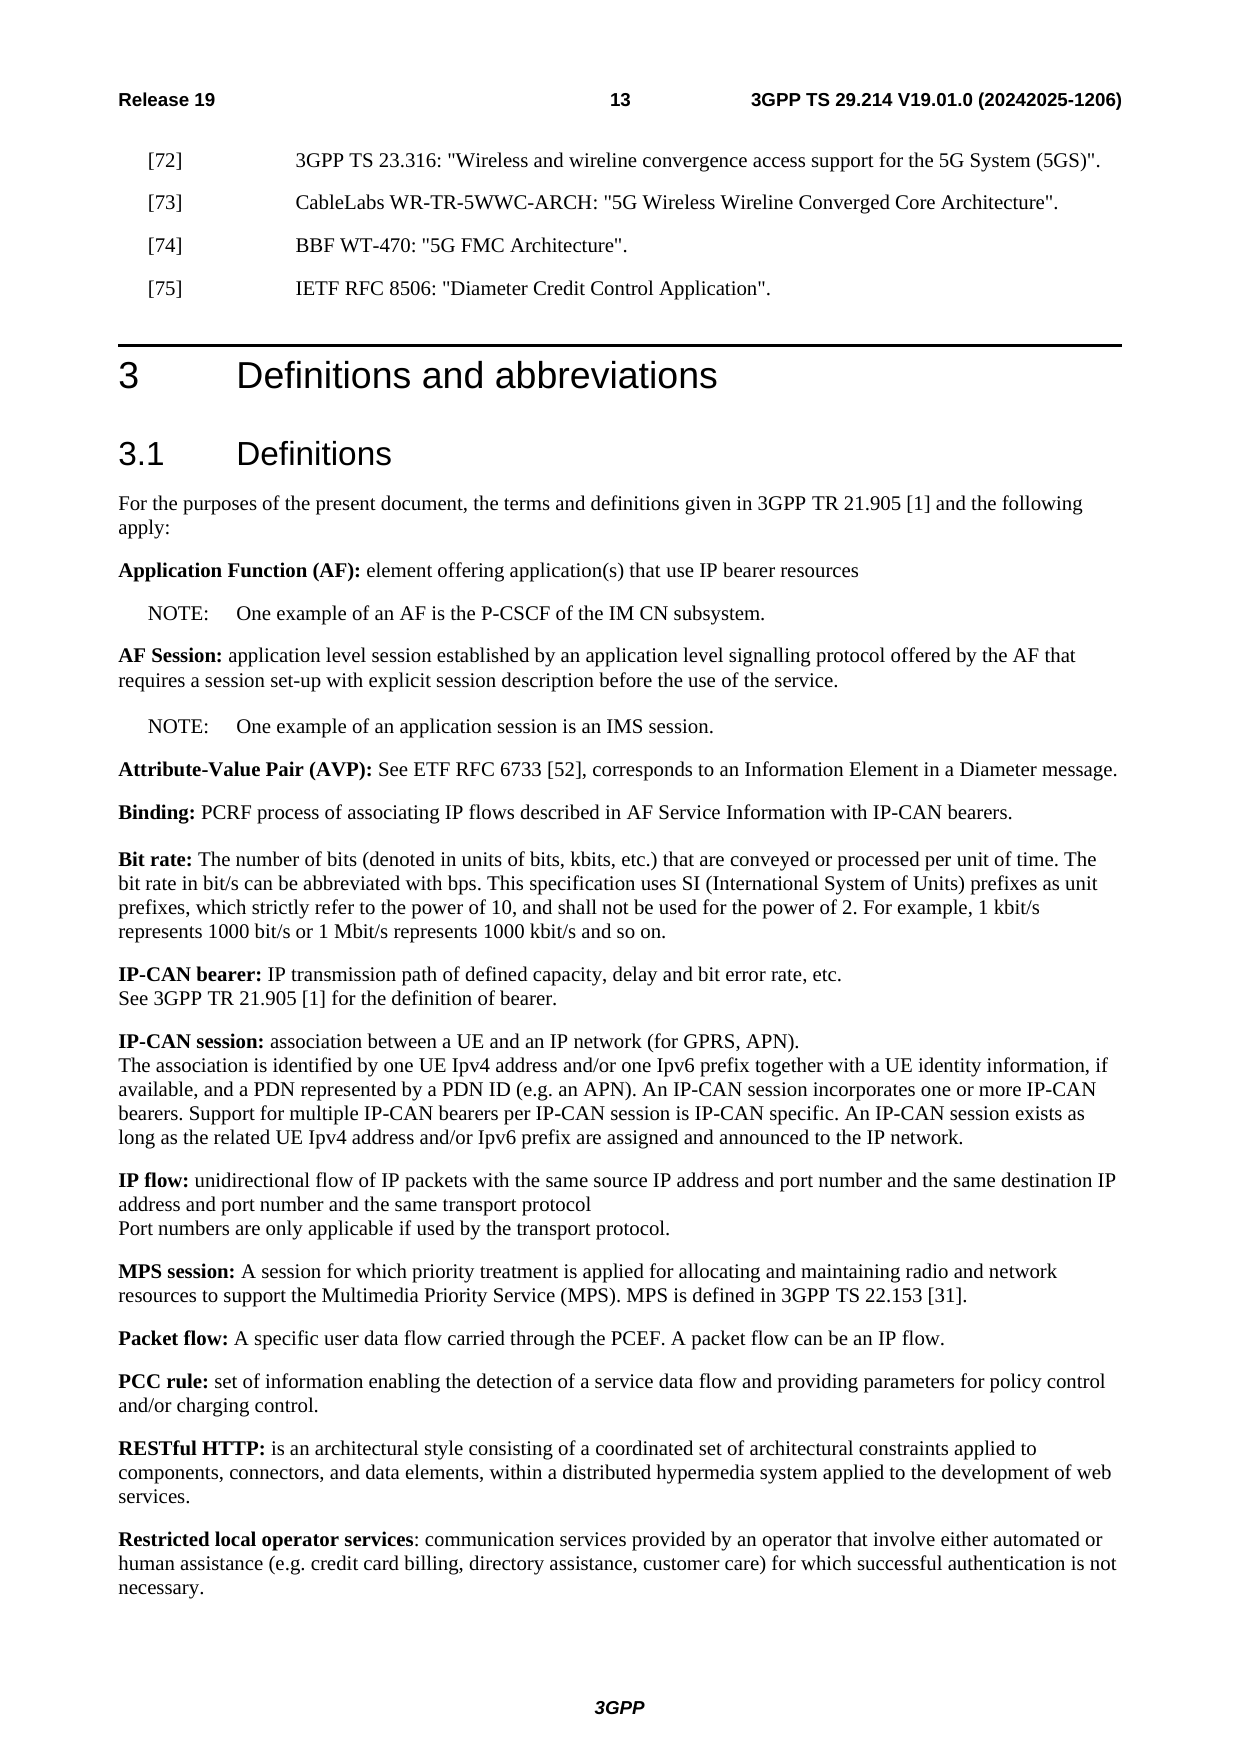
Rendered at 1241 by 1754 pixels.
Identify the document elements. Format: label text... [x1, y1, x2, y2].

text Packet flow: A specific user data flow carried through the PCEF. A packet flow can be an IP flow. [118, 1326, 1122, 1350]
text Restricted local operator services: communication services provided by an operator that involve either automated or human assistance (e.g. credit card billing, directory assistance, customer care) for which successful authentication is not necessary. [118, 1526, 1122, 1599]
text For the purposes of the present document, the terms and definitions given in 3GPP TR 21.905 [1] and the following apply: [118, 491, 1122, 539]
text [73] CableLabs WR-TR-5WWC-ARCH: "5G Wireless Wireline Converged Core Architecture". [148, 190, 1122, 214]
text [72] 3GPP TS 23.316: "Wireless and wireline convergence access support for the 5G System (5GS)". [148, 147, 1122, 172]
text NOTE: One example of an AF is the P-CSCF of the IM CN subsystem. [148, 601, 1122, 625]
text [74] BBF WT-470: "5G FMC Architecture". [148, 233, 1122, 257]
text IP-CAN session: association between a UE and an IP network (for GPRS, APN). The association is identified by one UE Ipv4 address and/or one Ipv6 prefix together with a UE identity information, if available, and a PDN represented by a PDN ID (e.g. an APN). An IP-CAN session incorporates one or more IP-CAN bearers. Support for multiple IP-CAN bearers per IP-CAN session is IP-CAN specific. An IP-CAN session exists as long as the related UE Ipv4 address and/or Ipv6 prefix are assigned and announced to the IP network. [118, 1029, 1122, 1149]
text Bit rate: The number of bits (denoted in units of bits, kbits, etc.) that are conveyed or processed per unit of time. The bit rate in bit/s can be abbreviated with bps. This specification uses SI (International System of Units) prefixes as unit prefixes, which strictly refer to the power of 10, and shall not be used for the power of 2. For example, 1 kbit/s represents 1000 bit/s or 1 Mbit/s represents 1000 kbit/s and so on. [118, 847, 1122, 943]
text Application Function (AF): element offering application(s) that use IP bearer resources [118, 558, 1122, 582]
text Binding: PCRF process of associating IP flows described in AF Service Information with IP-CAN bearers. [118, 800, 1122, 824]
text MPS session: A session for which priority treatment is applied for allocating and maintaining radio and network resources to support the Multimedia Priority Service (MPS). MPS is defined in 3GPP TS 22.153 [31]. [118, 1259, 1122, 1307]
text Attribute-Value Pair (AVP): See ETF RFC 6733 [52], corresponds to an Information Element in a Diameter message. [118, 757, 1122, 781]
text AF Session: application level session established by an application level signalling protocol offered by the AF that requires a session set-up with explicit session description before the use of the service. [118, 643, 1122, 692]
text IP flow: unidirectional flow of IP packets with the same source IP address and port number and the same destination IP address and port number and the same transport protocol Port numbers are only applicable if used by the transport protocol. [118, 1168, 1122, 1240]
text PCC rule: set of information enabling the detection of a service data flow and providing parameters for policy control and/or charging control. [118, 1369, 1122, 1417]
subtitle 3.1 Definitions [118, 434, 1122, 472]
text [75] IETF RFC 8506: "Diameter Credit Control Application". [148, 276, 1122, 300]
text RESTful HTTP: is an architectural style consisting of a coordinated set of architectural constraints applied to components, connectors, and data elements, within a distributed hypermedia system applied to the development of web services. [118, 1436, 1122, 1508]
text IP-CAN bearer: IP transmission path of defined capacity, delay and bit error rate, etc. See 3GPP TR 21.905 [1] for the definition of bearer. [118, 962, 1122, 1010]
subtitle 3 Definitions and abbreviations [118, 347, 1122, 396]
text NOTE: One example of an application session is an IMS session. [148, 714, 1122, 738]
